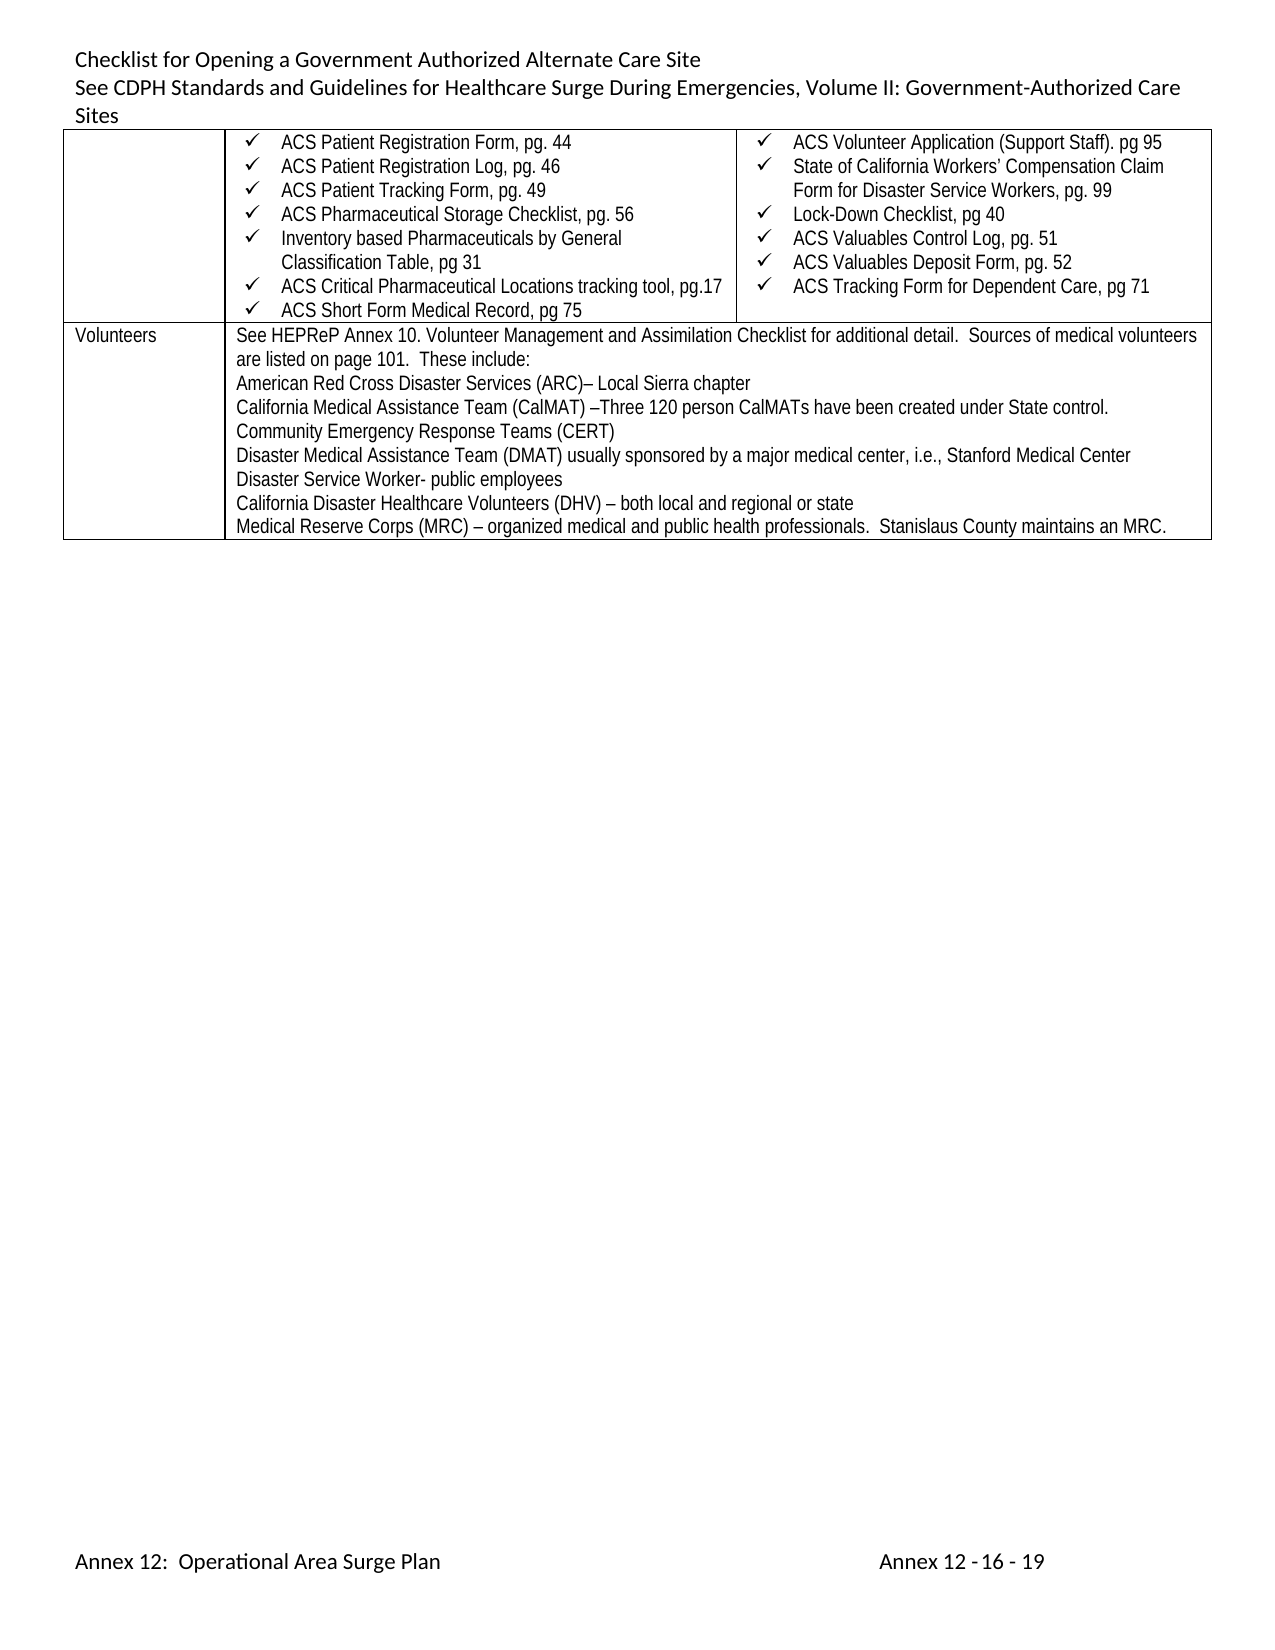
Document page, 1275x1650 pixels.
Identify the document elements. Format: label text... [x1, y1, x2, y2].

table_cell See HEPReP Annex 10. Volunteer Management and Assimilation Checklist for additional detail. Sources of medical volunteers are listed on page 101. These include: American Red Cross Disaster Services (ARC)– Local Sierra chapter California Medical Assistance Team (CalMAT) –Three 120 person CalMATs have been created under State control. Community Emergency Response Teams (CERT) Disaster Medical Assistance Team (DMAT) usually sponsored by a major medical center, i.e., Stanford Medical Center Disaster Service Worker- public employees California Disaster Healthcare Volunteers (DHV) – both local and regional or state Medical Reserve Corps (MRC) – organized medical and public health professionals. Stanislaus County maintains an MRC. [226, 323, 1211, 538]
table_cell Volunteers [64, 323, 224, 538]
table_cell ACS Volunteer Application (Support Staff). pg 95 State of California Workers’ Compensation Claim Form for Disaster Service Workers, pg. 99 Lock-Down Checklist, pg 40 ACS Valuables Control Log, pg. 51 ACS Valuables Deposit Form, pg. 52 ACS Tracking Form for Dependent Care, pg 71 [737, 130, 1211, 322]
table_cell ACS Patient Registration Form, pg. 44 ACS Patient Registration Log, pg. 46 ACS Patient Tracking Form, pg. 49 ACS Pharmaceutical Storage Checklist, pg. 56 Inventory based Pharmaceuticals by General Classification Table, pg 31 ACS Critical Pharmaceutical Locations tracking tool, pg.17 ACS Short Form Medical Record, pg 75 [226, 130, 736, 322]
